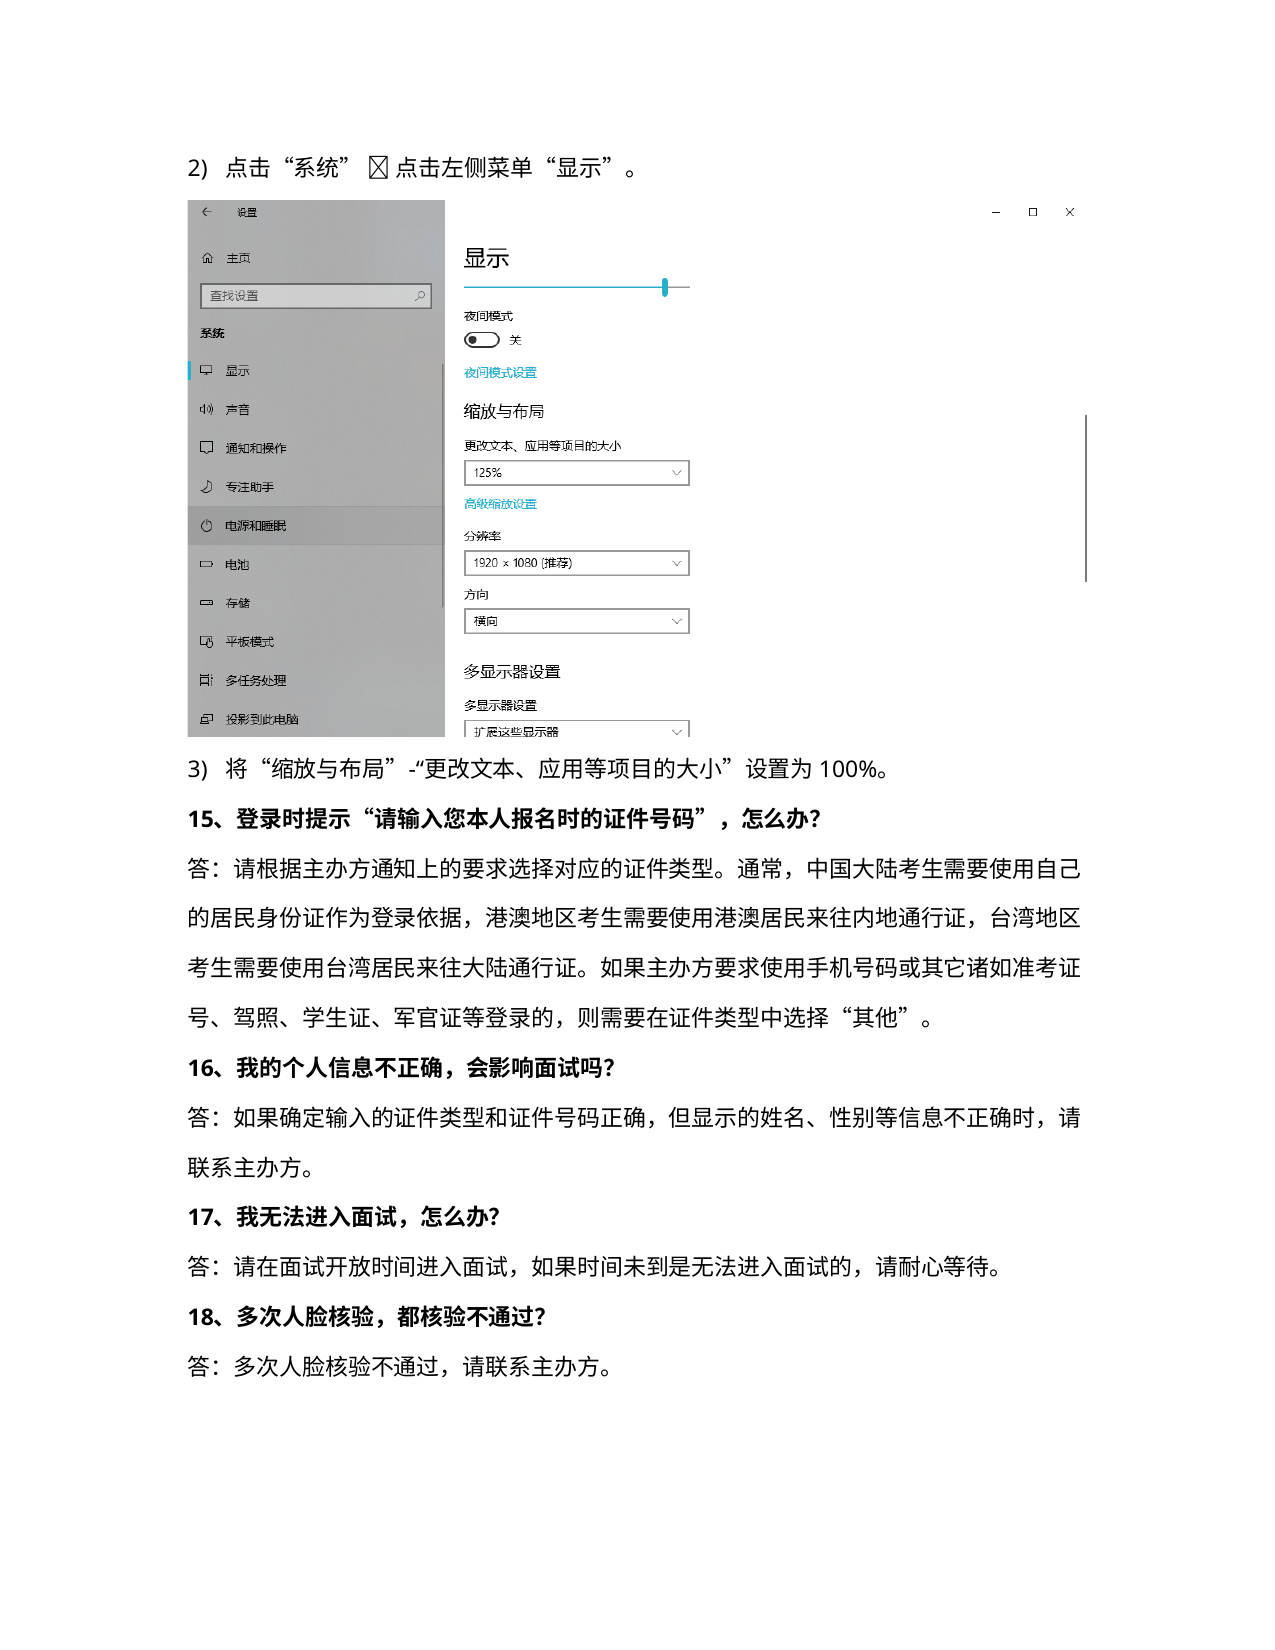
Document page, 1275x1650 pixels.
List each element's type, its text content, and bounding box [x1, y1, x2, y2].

text 答：请根据主办方通知上的要求选择对应的证件类型。通常，中国大陆考生需要使用自己的居民身份证作为登录依据，港澳地区考生需要使用港澳居民来往内地通行证，台湾地区考生需要使用台湾居民来往大陆通行证。如果主办方要求使用手机号码或其它诸如准考证号、驾照、学生证、军官证等登录的，则需要在证件类型中选择“其他”。 [187, 851, 1087, 1033]
text 17、我无法进入面试，怎么办？ [187, 1199, 1087, 1232]
list 将“缩放与布局”-“更改文本、应用等项目的大小”设置为 100%。 [187, 751, 1087, 784]
text 答：多次人脸核验不通过，请联系主办方。 [187, 1349, 1087, 1382]
list 点击“系统” 点击左侧菜单“显示”。 [187, 150, 1087, 183]
text 16、我的个人信息不正确，会影响面试吗？ 答：如果确定输入的证件类型和证件号码正确，但显示的姓名、性别等信息不正确时，请联系主办方。 [187, 1050, 1087, 1183]
text 答：请在面试开放时间进入面试，如果时间未到是无法进入面试的，请耐心等待。 [187, 1249, 1087, 1282]
text 18、多次人脸核验，都核验不通过？ [187, 1299, 1087, 1332]
picture [187, 200, 1088, 737]
text 15、登录时提示“请输入您本人报名时的证件号码”，怎么办？ [187, 801, 1087, 834]
